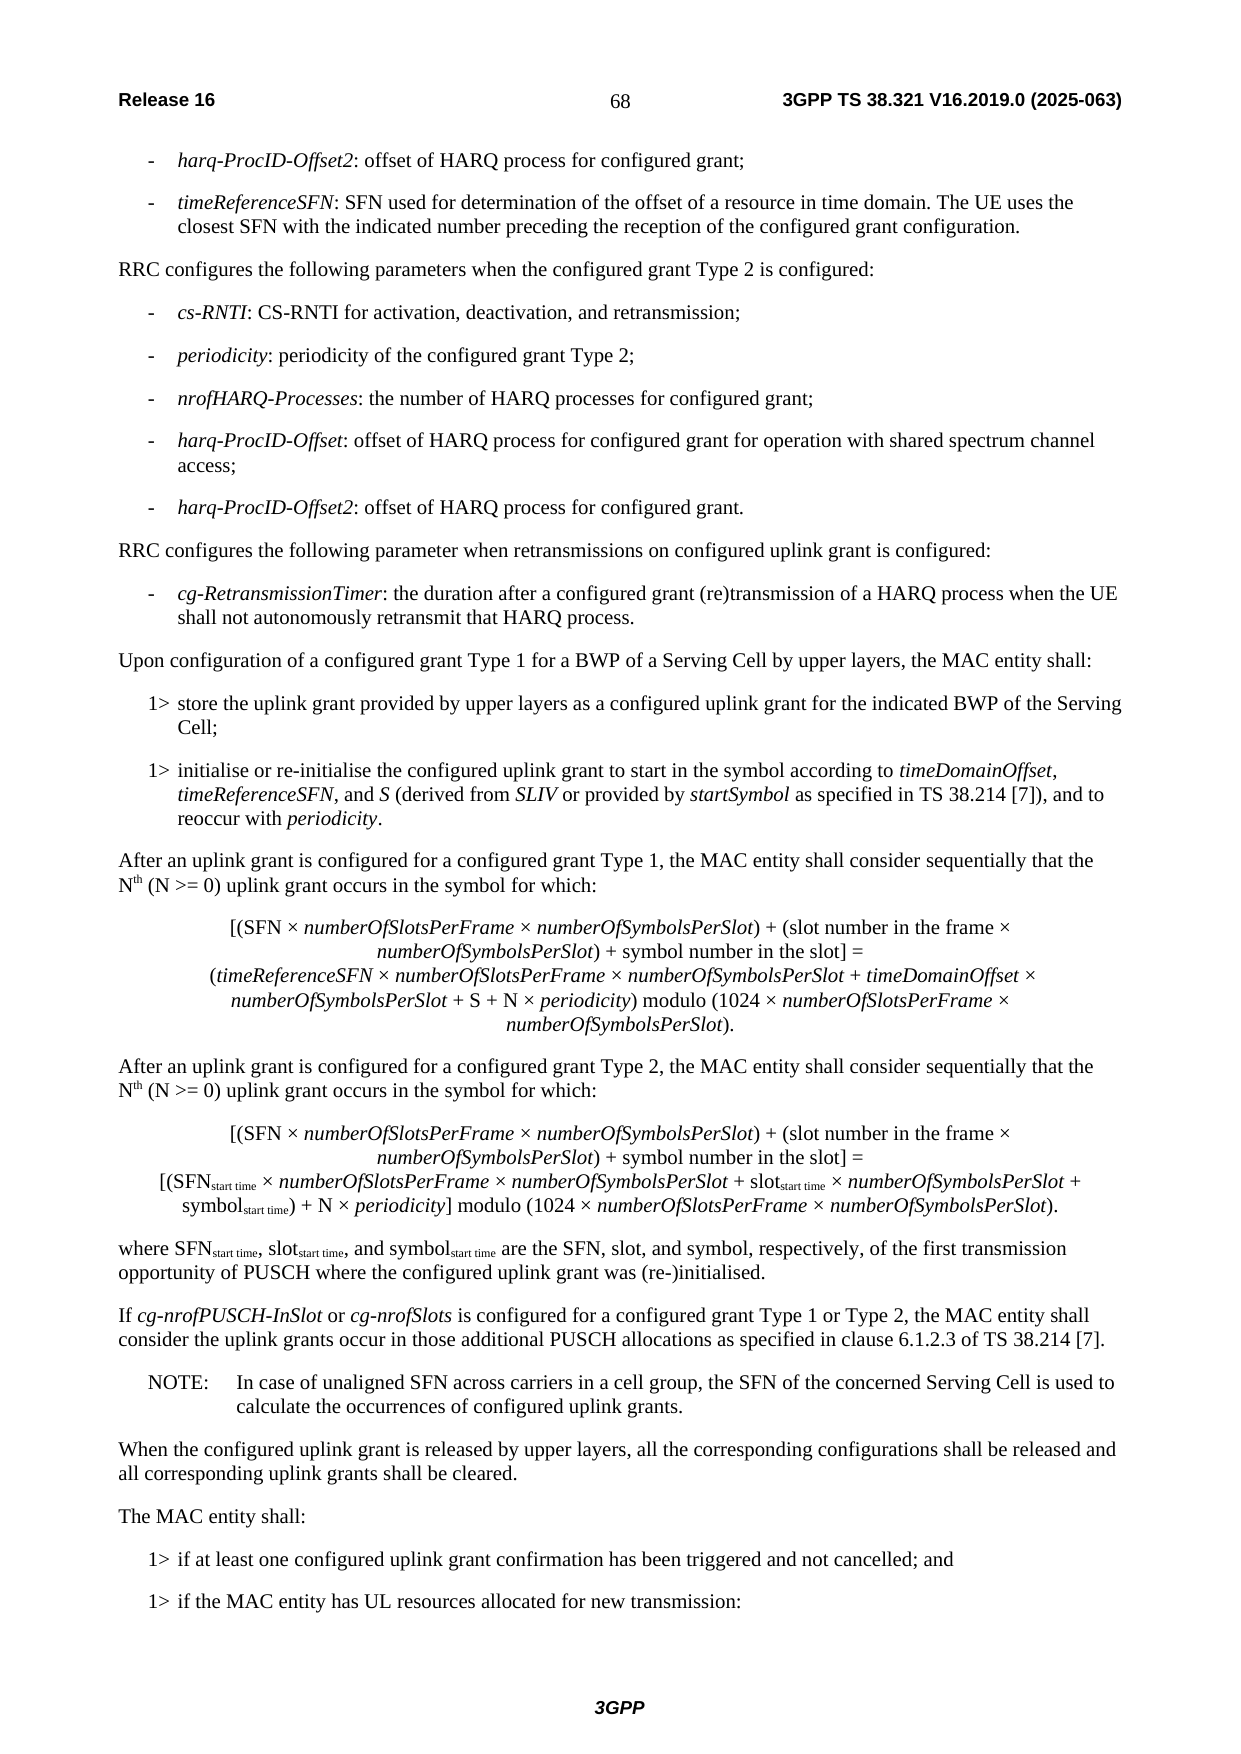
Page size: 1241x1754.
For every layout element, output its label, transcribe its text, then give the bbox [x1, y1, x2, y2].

text 1> store the uplink grant provided by upper layers as a configured uplink grant for the indicated BWP of the Serving Cell; [148, 691, 1122, 739]
text 1> initialise or re-initialise the configured uplink grant to start in the symbol according to timeDomainOffset, timeReferenceSFN, and S (derived from SLIV or provided by startSymbol as specified in TS 38.214 [7]), and to reoccur with periodicity. [148, 757, 1122, 830]
text [(SFN × numberOfSlotsPerFrame × numberOfSymbolsPerSlot) + (slot number in the frame × numberOfSymbolsPerSlot) + symbol number in the slot] = (timeReferenceSFN × numberOfSlotsPerFrame × numberOfSymbolsPerSlot + timeDomainOffset × numberOfSymbolsPerSlot + S + N × periodicity) modulo (1024 × numberOfSlotsPerFrame × numberOfSymbolsPerSlot). [118, 915, 1122, 1036]
text RRC configures the following parameter when retransmissions on configured uplink grant is configured: [118, 538, 1122, 562]
text - cg-RetransmissionTimer: the duration after a configured grant (re)transmission of a HARQ process when the UE shall not autonomously retransmit that HARQ process. [148, 581, 1122, 629]
text RRC configures the following parameters when the configured grant Type 2 is configured: [118, 257, 1122, 281]
text - cs-RNTI: CS-RNTI for activation, deactivation, and retransmission; [148, 300, 1122, 324]
text - timeReferenceSFN: SFN used for determination of the offset of a resource in time domain. The UE uses the closest SFN with the indicated number preceding the reception of the configured grant configuration. [148, 190, 1122, 238]
text - harq-ProcID-Offset: offset of HARQ process for configured grant for operation with shared spectrum channel access; [148, 428, 1122, 477]
text The MAC entity shall: [118, 1504, 1122, 1528]
text 1> if at least one configured uplink grant confirmation has been triggered and not cancelled; and [148, 1547, 1122, 1571]
text - harq-ProcID-Offset2: offset of HARQ process for configured grant. [148, 495, 1122, 519]
text After an uplink grant is configured for a configured grant Type 2, the MAC entity shall consider sequentially that the Nth (N >= 0) uplink grant occurs in the symbol for which: [118, 1054, 1122, 1102]
text where SFNstart time, slotstart time, and symbolstart time are the SFN, slot, and symbol, respectively, of the first transmission opportunity of PUSCH where the configured uplink grant was (re-)initialised. [118, 1236, 1122, 1284]
text [(SFN × numberOfSlotsPerFrame × numberOfSymbolsPerSlot) + (slot number in the frame × numberOfSymbolsPerSlot) + symbol number in the slot] = [(SFNstart time × numberOfSlotsPerFrame × numberOfSymbolsPerSlot + slotstart time × numberOfSymbolsPerSlot + symbolstart time) + N × periodicity] modulo (1024 × numberOfSlotsPerFrame × numberOfSymbolsPerSlot). [118, 1121, 1122, 1217]
text After an uplink grant is configured for a configured grant Type 1, the MAC entity shall consider sequentially that the Nth (N >= 0) uplink grant occurs in the symbol for which: [118, 848, 1122, 897]
text - harq-ProcID-Offset2: offset of HARQ process for configured grant; [148, 147, 1122, 172]
text If cg-nrofPUSCH-InSlot or cg-nrofSlots is configured for a configured grant Type 1 or Type 2, the MAC entity shall consider the uplink grants occur in those additional PUSCH allocations as specified in clause 6.1.2.3 of TS 38.214 [7]. [118, 1303, 1122, 1351]
text When the configured uplink grant is released by upper layers, all the corresponding configurations shall be released and all corresponding uplink grants shall be cleared. [118, 1437, 1122, 1485]
text - nrofHARQ-Processes: the number of HARQ processes for configured grant; [148, 386, 1122, 410]
text Upon configuration of a configured grant Type 1 for a BWP of a Serving Cell by upper layers, the MAC entity shall: [118, 648, 1122, 672]
text NOTE: In case of unaligned SFN across carriers in a cell group, the SFN of the concerned Serving Cell is used to calculate the occurrences of configured uplink grants. [148, 1370, 1122, 1418]
text 1> if the MAC entity has UL resources allocated for new transmission: [148, 1589, 1122, 1613]
text - periodicity: periodicity of the configured grant Type 2; [148, 343, 1122, 367]
